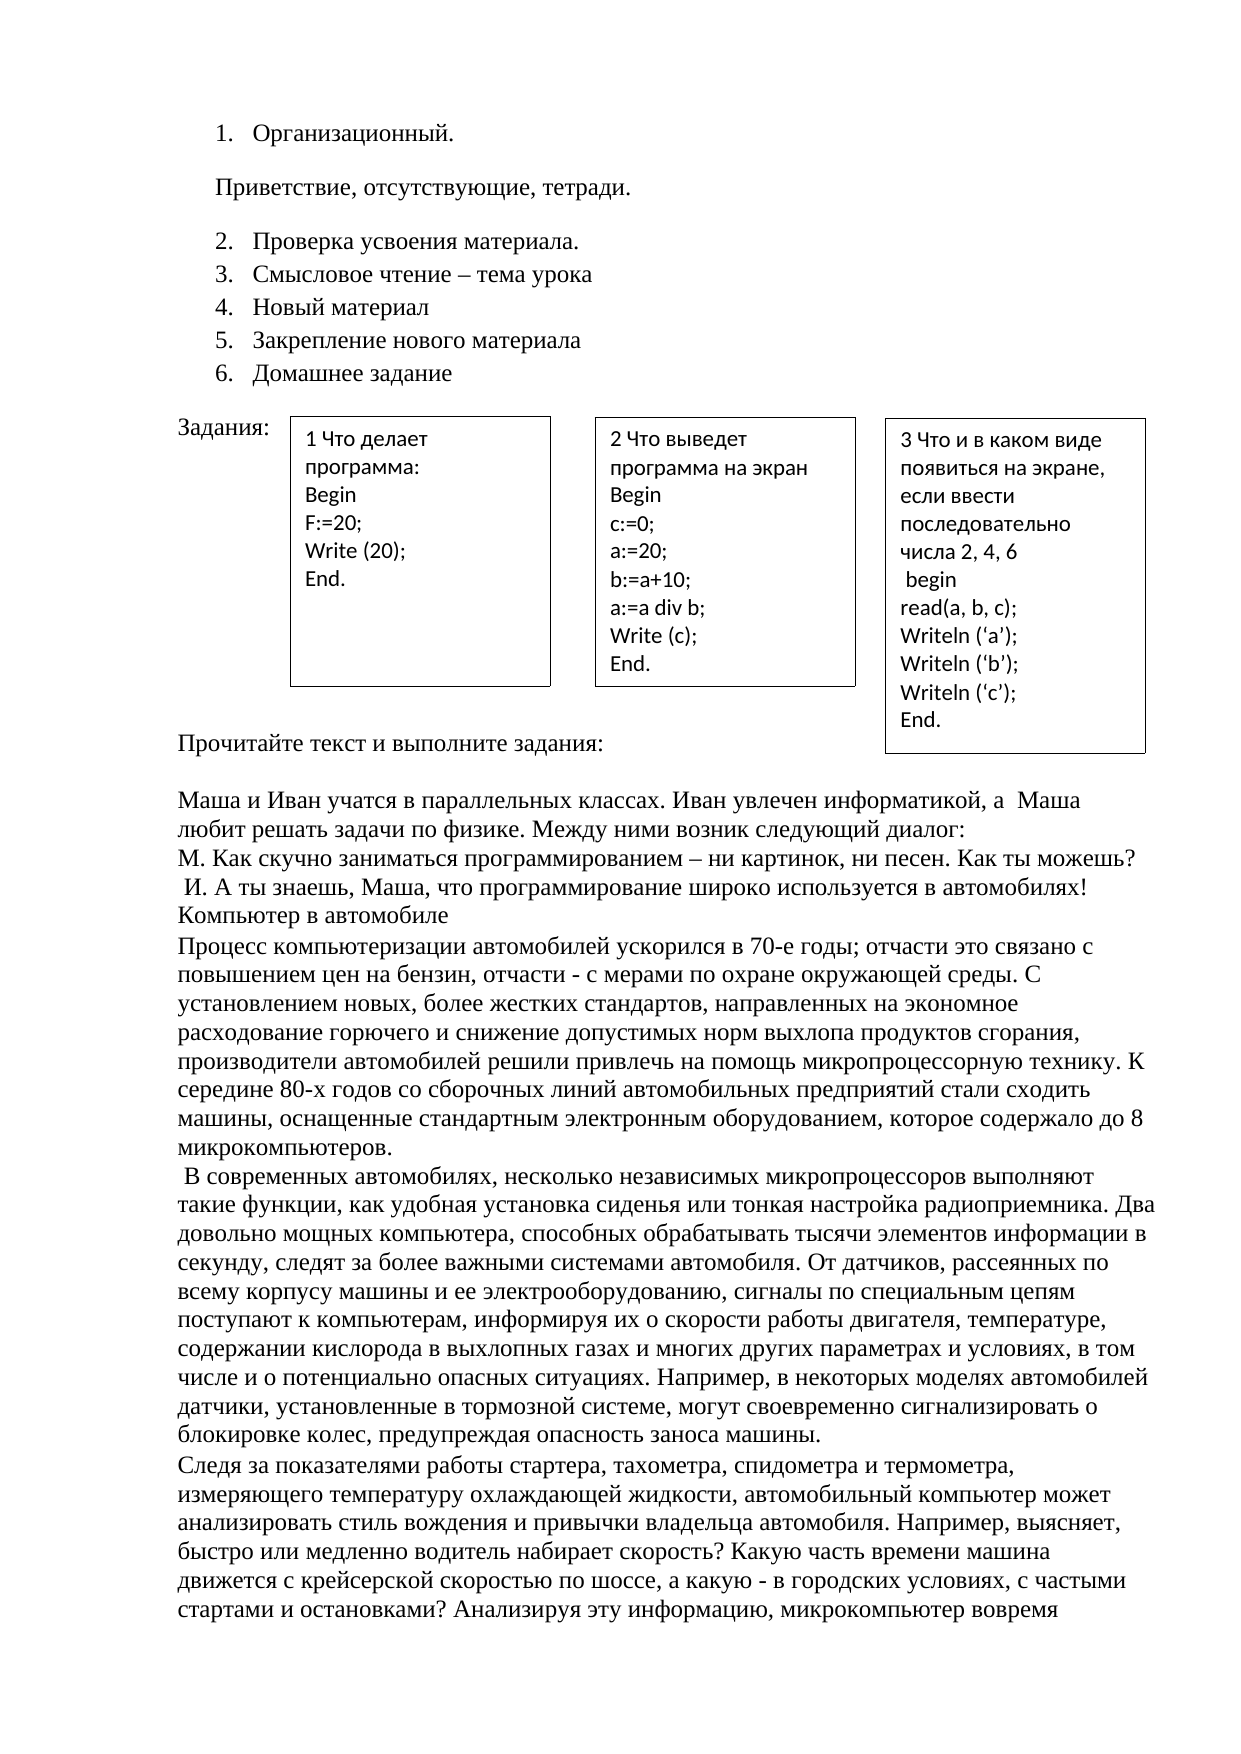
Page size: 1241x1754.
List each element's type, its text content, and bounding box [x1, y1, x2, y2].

text Задания: [177, 412, 1152, 441]
list Организационный. [215, 118, 1152, 147]
list Проверка усвоения материала. [215, 226, 1152, 254]
text Компьютер в автомобиле [177, 901, 1152, 929]
list Домашнее задание [215, 358, 1152, 387]
text И. А ты знаешь, Маша, что программирование широко используется в автомобилях! [177, 872, 1152, 901]
list Смысловое чтение – тема урока [215, 259, 1152, 288]
list Новый материал [215, 292, 1152, 321]
text Маша и Иван учатся в параллельных классах. Иван увлечен информатикой, а Маша любит решать задачи по физике. Между ними возник следующий диалог: [177, 786, 1152, 843]
list Закрепление нового материала [215, 325, 1152, 354]
text Прочитайте текст и выполните задания: [177, 728, 1152, 757]
table_header Процесс компьютеризации автомобилей ускорился в 70-е годы; отчасти это связано с повышением цен на бензин, отчасти - с мерами по охране окружающей среды. С установлением новых, более жестких стандартов, направленных на экономное расходование горючего и снижение допустимых норм выхлопа продуктов сгорания, производители автомобилей решили привлечь на помощь микропроцессорную технику. К середине 80-х годов со сборочных линий автомобильных предприятий стали сходить машины, оснащенные стандартным электронным оборудованием, которое содержало до 8 микрокомпьютеров. В современных автомобилях, несколько независимых микропроцессоров выполняют такие функции, как удобная установка сиденья или тонкая настройка радиоприемника. Два довольно мощных компьютера, способных обрабатывать тысячи элементов информации в секунду, следят за более важными системами автомобиля. От датчиков, рассеянных по всему корпусу машины и ее электрооборудованию, сигналы по специальным цепям поступают к компьютерам, информируя их о скорости работы двигателя, температуре, содержании кислорода в выхлопных газах и многих других параметрах и условиях, в том числе и о потенциально опасных ситуациях. Например, в некоторых моделях автомобилей датчики, установленные в тормозной системе, могут своевременно сигнализировать о блокировке колес, предупреждая опасность заноса машины. [176, 929, 1159, 1450]
text М. Как скучно заниматься программированием – ни картинок, ни песен. Как ты можешь? [177, 843, 1152, 872]
text Приветствие, отсутствующие, тетради. [215, 172, 1152, 201]
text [177, 1450, 1152, 1622]
